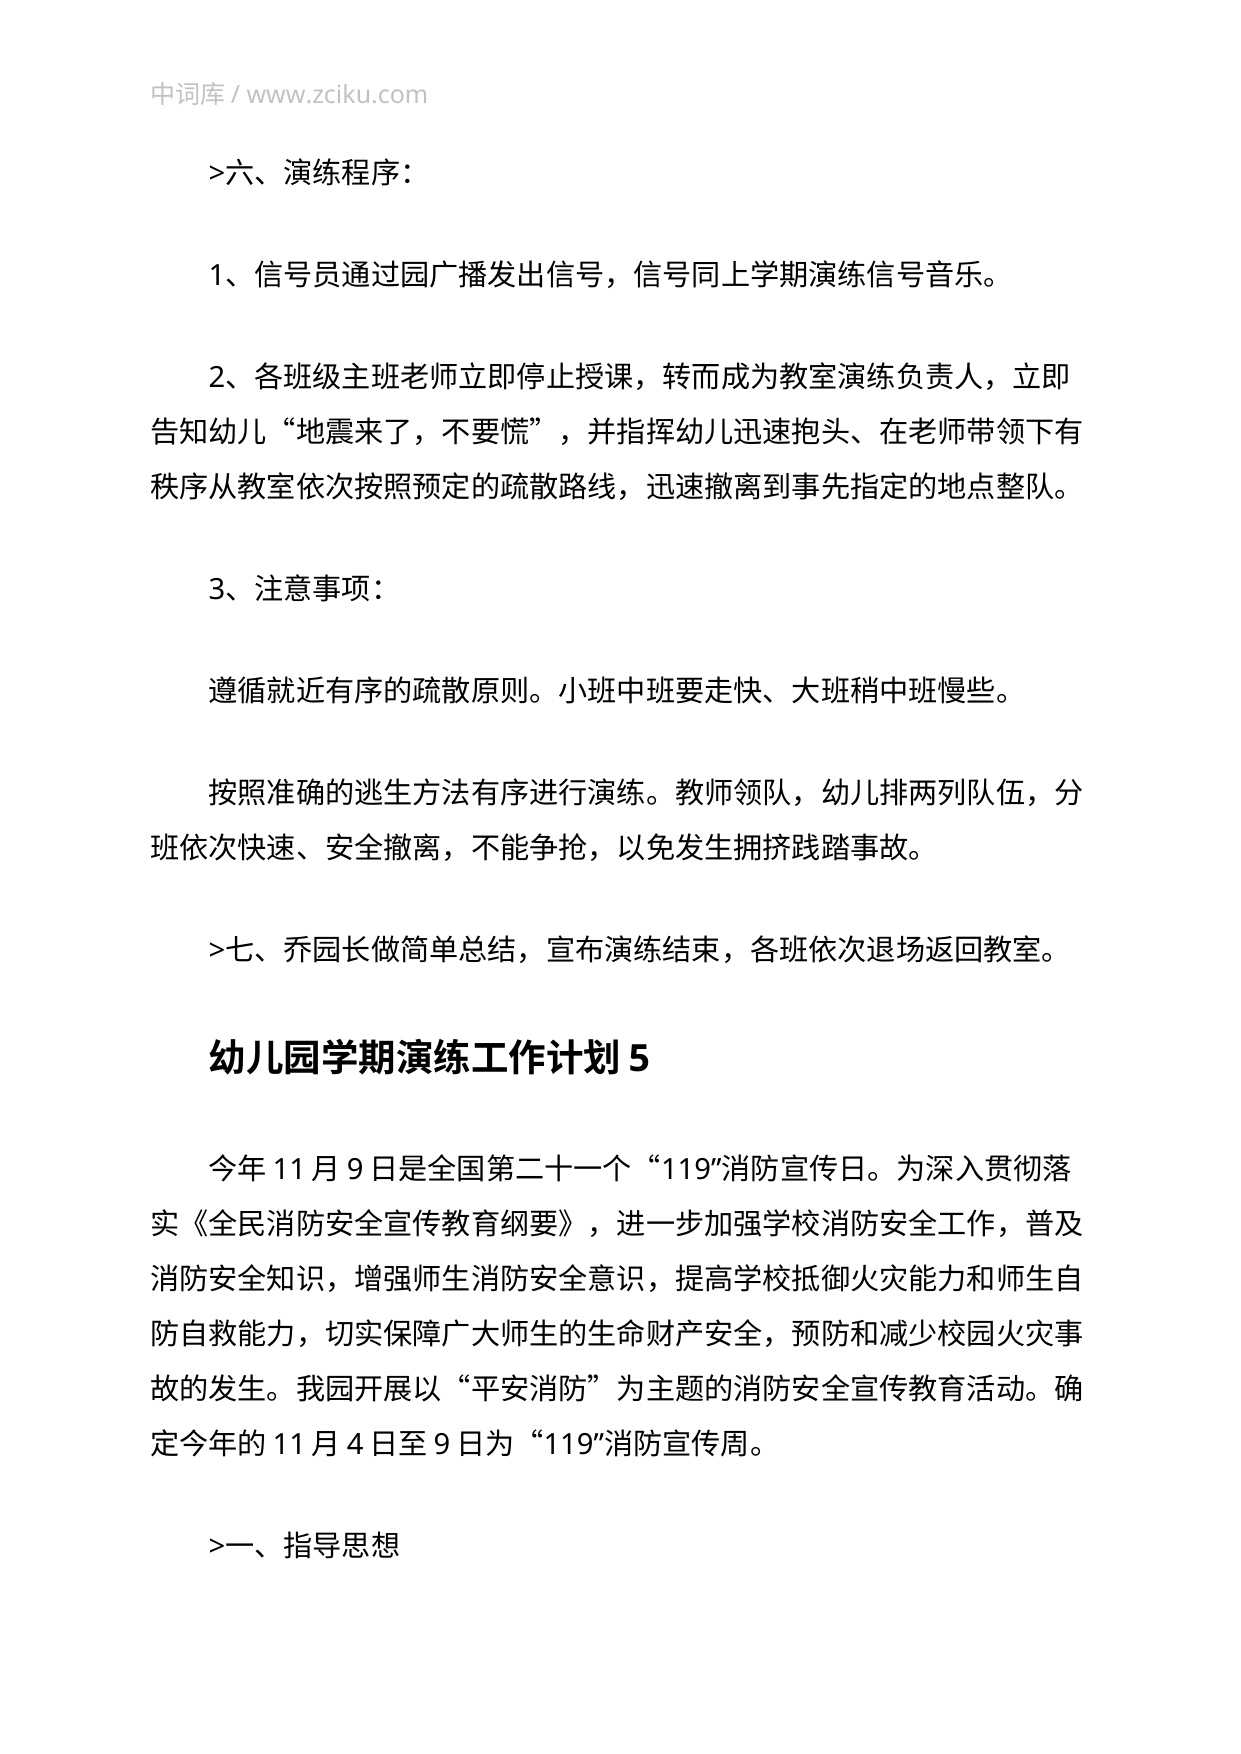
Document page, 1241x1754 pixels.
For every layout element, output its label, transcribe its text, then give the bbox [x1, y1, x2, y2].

text 2、各班级主班老师立即停止授课，转而成为教室演练负责人，立即告知幼儿“地震来了，不要慌”，并指挥幼儿迅速抱头、在老师带领下有秩序从教室依次按照预定的疏散路线，迅速撤离到事先指定的地点整队。 [150, 354, 1090, 506]
text 1、信号员通过园广播发出信号，信号同上学期演练信号音乐。 [150, 252, 1090, 294]
text 3、注意事项： [150, 566, 1090, 608]
text 按照准确的逃生方法有序进行演练。教师领队，幼儿排两列队伍，分班依次快速、安全撤离，不能争抢，以免发生拥挤践踏事故。 [150, 769, 1090, 867]
text >一、指导思想 [150, 1522, 1090, 1564]
text 遵循就近有序的疏散原则。小班中班要走快、大班稍中班慢些。 [150, 668, 1090, 710]
text 幼儿园学期演练工作计划5 [150, 1028, 1090, 1082]
text >七、乔园长做简单总结，宣布演练结束，各班依次退场返回教室。 [150, 926, 1090, 968]
text >六、演练程序： [150, 150, 1090, 192]
text 今年11月9日是全国第二十一个“119”消防宣传日。为深入贯彻落实《全民消防安全宣传教育纲要》，进一步加强学校消防安全工作，普及消防安全知识，增强师生消防安全意识，提高学校抵御火灾能力和师生自防自救能力，切实保障广大师生的生命财产安全，预防和减少校园火灾事故的发生。我园开展以“平安消防”为主题的消防安全宣传教育活动。确定今年的11月4日至9日为“119”消防宣传周。 [150, 1146, 1090, 1463]
